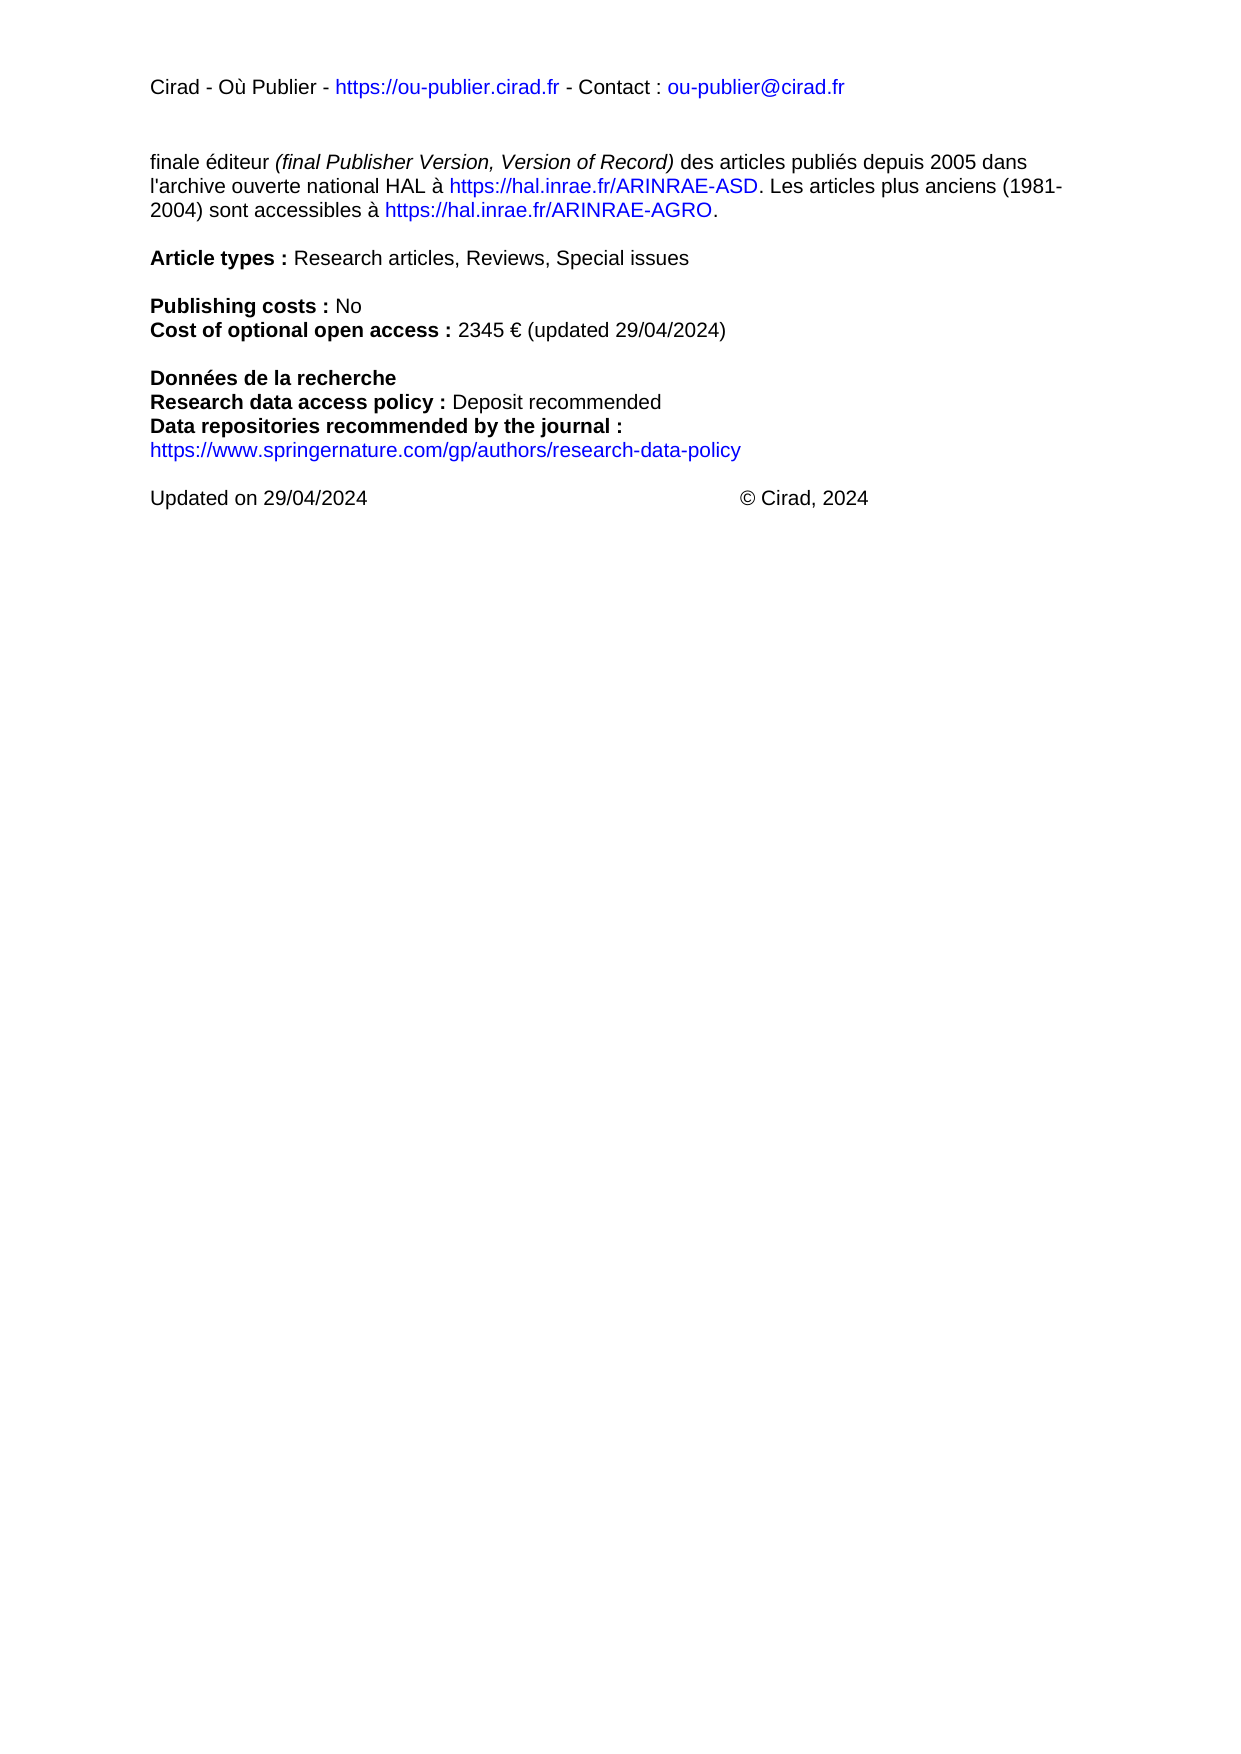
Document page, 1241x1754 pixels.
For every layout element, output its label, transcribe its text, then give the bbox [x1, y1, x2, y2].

text Article types : Research articles, Reviews, Special issuesPublishing costs : NoCost of optional open access : 2345 € (updated 29/04/2024)Données de la rechercheResearch data access policy : Deposit recommendedData repositories recommended by the journal : https://www.springernature.com/gp/authors/research-data-policyUpdated on 29/04/2024 © Cirad, 2024 [150, 222, 1090, 509]
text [150, 150, 1090, 222]
